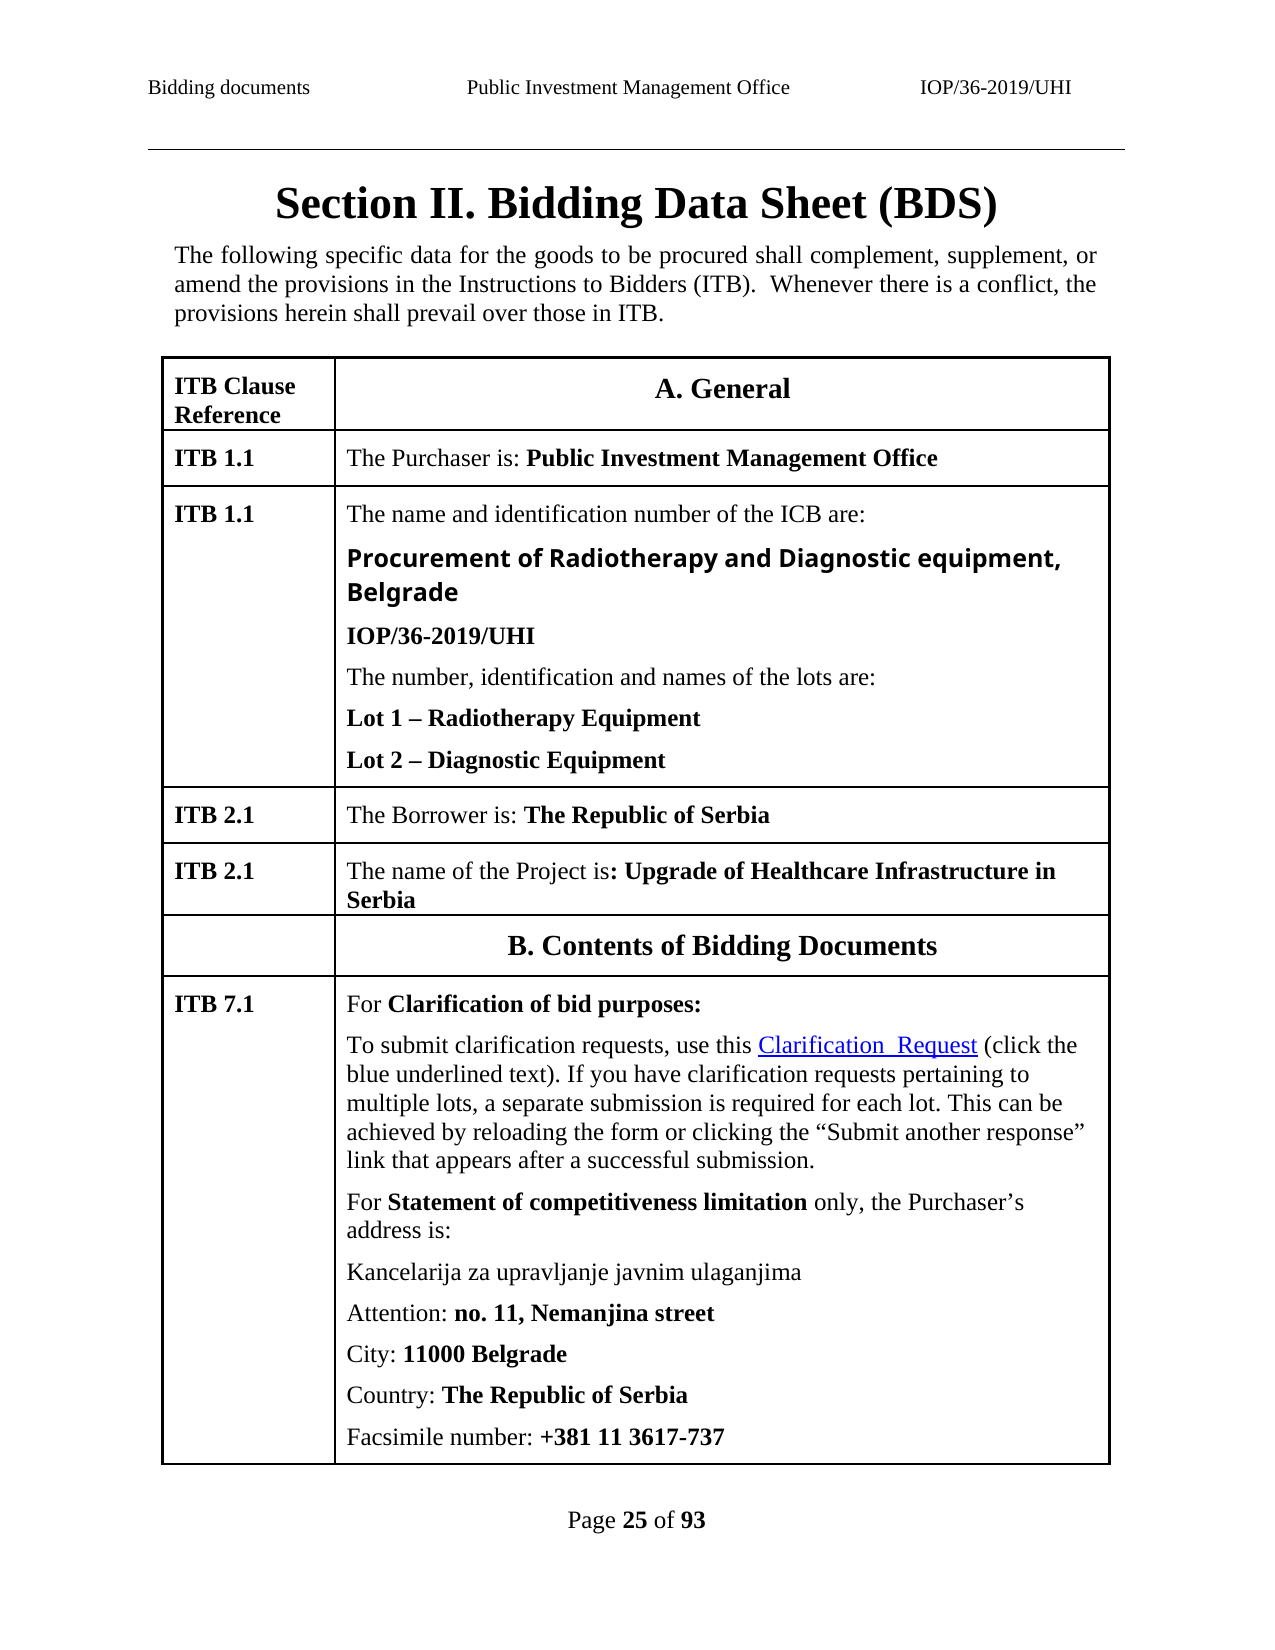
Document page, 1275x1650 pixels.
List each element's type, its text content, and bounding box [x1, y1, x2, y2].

table_cell The name of the Project is: Upgrade of Healthcare Infrastructure in Serbia [336, 844, 1108, 914]
table_cell The name and identification number of the ICB are: Procurement of Radiotherapy and Diagnostic equipment, Belgrade IOP/36-2019/UHI The number, identification and names of the lots are: Lot 1 – Radiotherapy Equipment Lot 2 – Diagnostic Equipment [336, 487, 1108, 786]
table_cell ITB 1.1 [164, 487, 334, 786]
table_cell ITB 2.1 [164, 788, 334, 842]
table_cell [164, 916, 334, 974]
table_cell A. General [336, 359, 1108, 429]
table_cell The Purchaser is: Public Investment Management Office [336, 431, 1108, 484]
table_cell ITB Clause Reference [164, 359, 334, 429]
table_cell The Borrower is: The Republic of Serbia [336, 788, 1108, 842]
table_cell ITB 2.1 [164, 844, 334, 914]
table_cell ITB 7.1 [164, 977, 334, 1463]
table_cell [336, 977, 1108, 1463]
table_cell ITB 1.1 [164, 431, 334, 484]
table_cell B. Contents of Bidding Documents [336, 916, 1108, 974]
table_header Section II. Bidding Data Sheet (BDS) The following specific data for the goods to be procured shall complement, supplement, or amend the provisions in the Instructions to Bidders (ITB). Whenever there is a conflict, the provisions herein shall prevail over those in ITB. [163, 150, 1110, 356]
